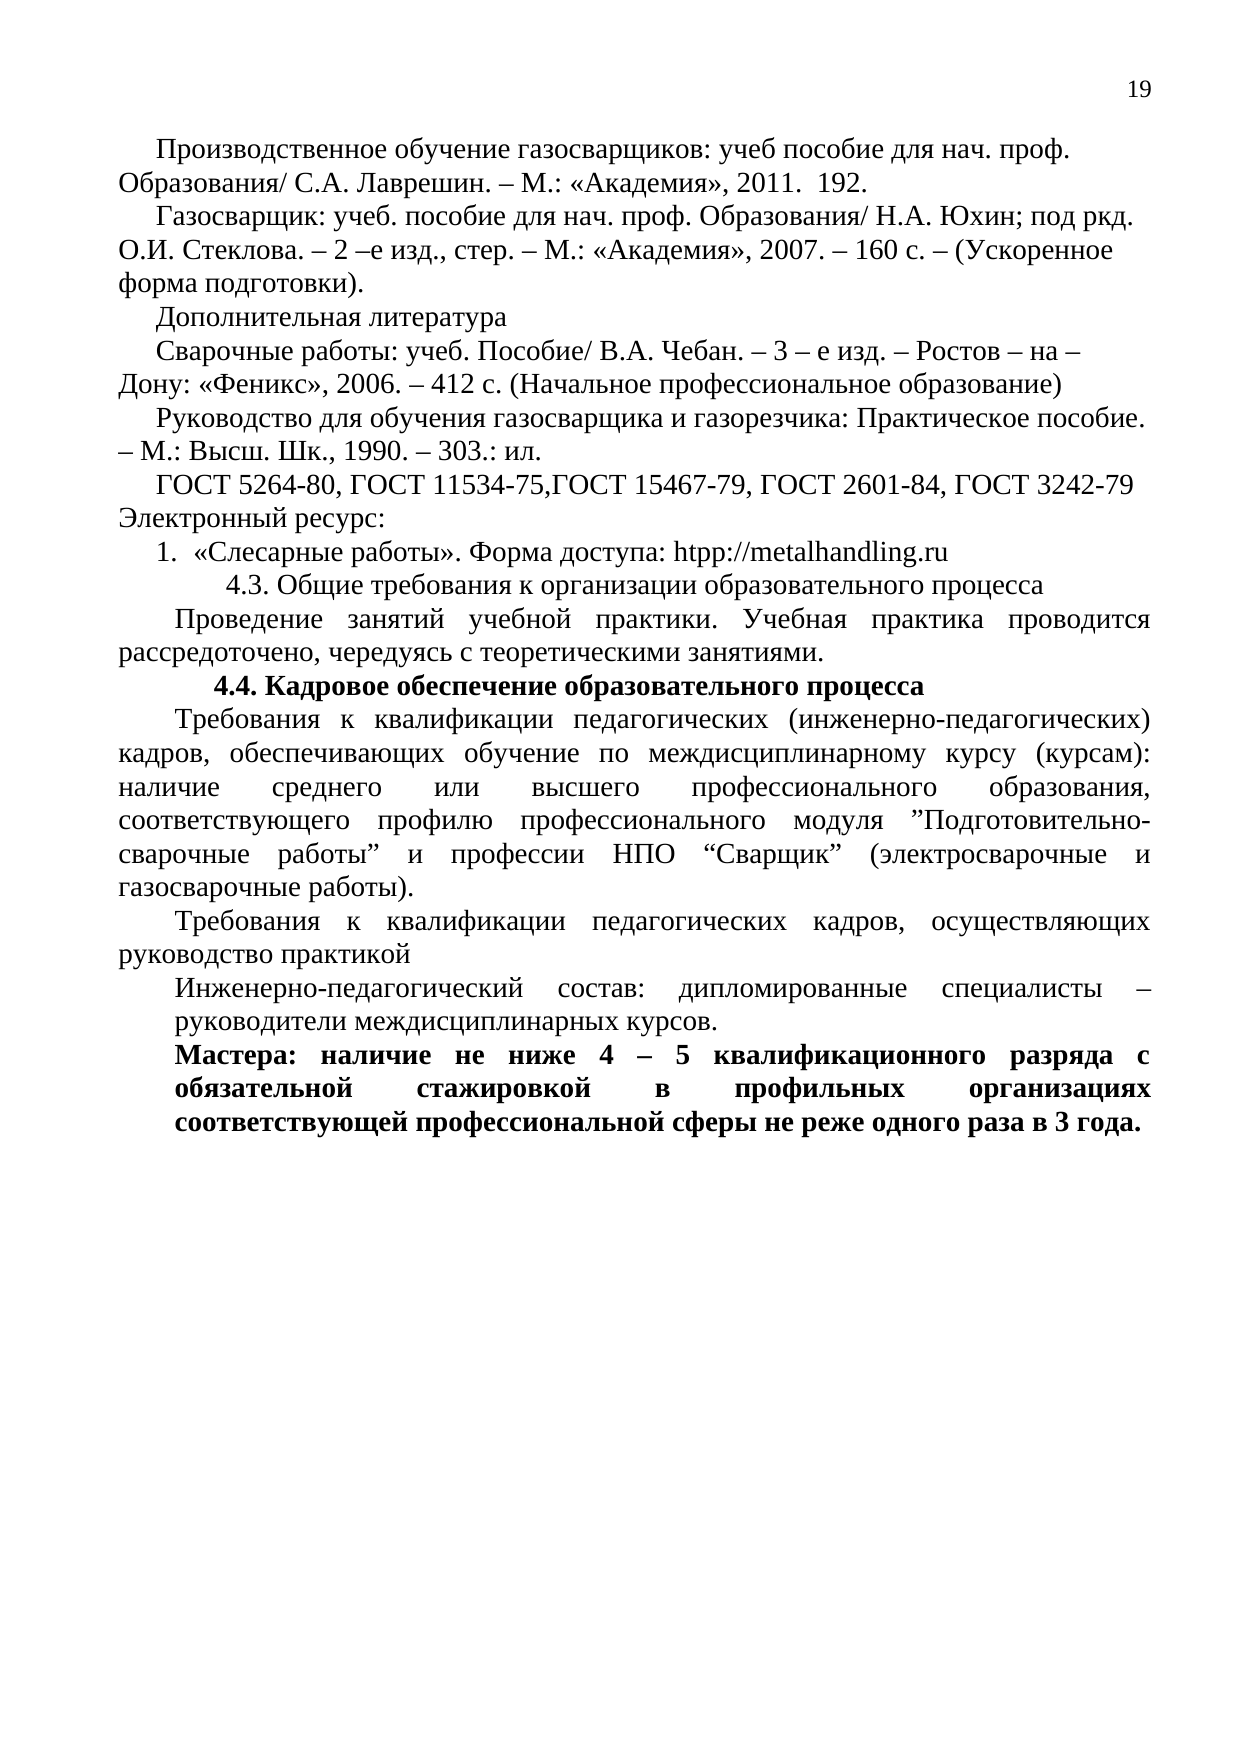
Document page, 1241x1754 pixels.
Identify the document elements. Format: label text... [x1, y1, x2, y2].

text Производственное обучение газосварщиков: учеб пособие для нач. проф. Образования/ С.А. Лаврешин. – М.: «Академия», 2011. 192. [118, 131, 1152, 198]
text Проведение занятий учебной практики. Учебная практика проводится рассредоточено, чередуясь с теоретическими занятиями. [118, 601, 1152, 668]
text Дополнительная литература [118, 299, 1152, 333]
subtitle 4.3. Общие требования к организации образовательного процесса [118, 567, 1152, 601]
text Газосварщик: учеб. пособие для нач. проф. Образования/ Н.А. Юхин; под ркд. О.И. Стеклова. – 2 –е изд., стер. – М.: «Академия», 2007. – 160 с. – (Ускоренное форма подготовки). [118, 198, 1152, 299]
text Требования к квалификации педагогических (инженерно-педагогических) кадров, обеспечивающих обучение по междисциплинарному курсу (курсам): наличие среднего или высшего профессионального образования, соответствующего профилю профессионального модуля ”Подготовительно-сварочные работы” и профессии НПО “Сварщик” (электросварочные и газосварочные работы). [118, 702, 1152, 903]
text Инженерно-педагогический состав: дипломированные специалисты – руководители междисциплинарных курсов. [174, 970, 1152, 1037]
subtitle Мастера: наличие не ниже 4 – 5 квалификационного разряда с обязательной стажировкой в профильных организациях соответствующей профессиональной сферы не реже одного раза в 3 года. [174, 1037, 1152, 1138]
list «Слесарные работы». Форма доступа: htpp://metalhandling.ru [156, 534, 1152, 567]
text Требования к квалификации педагогических кадров, осуществляющих руководство практикой [118, 903, 1152, 970]
subtitle 4.4. Кадровое обеспечение образовательного процесса [118, 668, 1152, 702]
text ГОСТ 5264-80, ГОСТ 11534-75,ГОСТ 15467-79, ГОСТ 2601-84, ГОСТ 3242-79 [156, 467, 1152, 500]
text Руководство для обучения газосварщика и газорезчика: Практическое пособие. – М.: Высш. Шк., 1990. – 303.: ил. [118, 400, 1152, 467]
text Электронный ресурс: [118, 500, 1152, 534]
text Сварочные работы: учеб. Пособие/ В.А. Чебан. – 3 – е изд. – Ростов – на – Дону: «Феникс», 2006. – 412 с. (Начальное профессиональное образование) [118, 333, 1152, 400]
